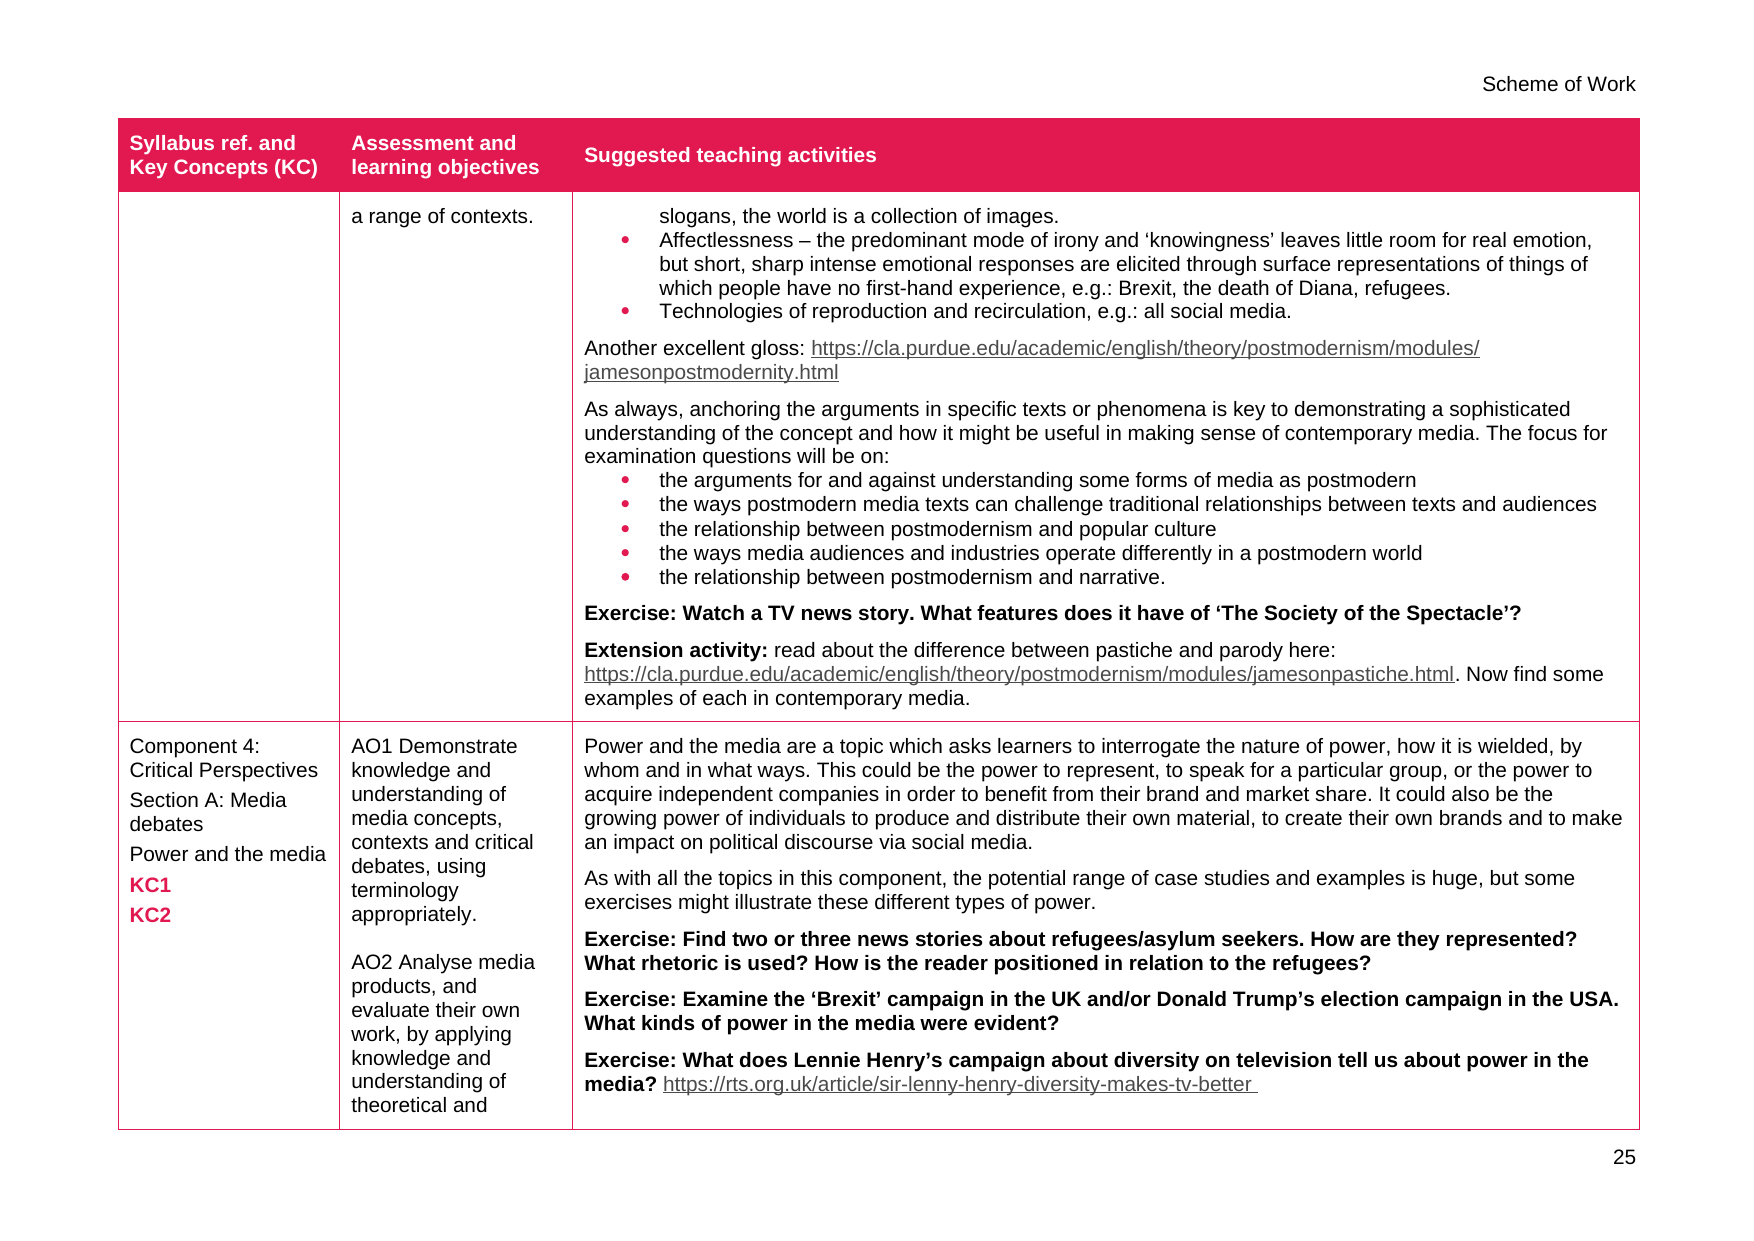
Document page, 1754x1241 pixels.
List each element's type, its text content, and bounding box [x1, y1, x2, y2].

table_header Syllabus ref. and Key Concepts (KC) [119, 119, 339, 191]
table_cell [573, 192, 1639, 721]
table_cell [573, 722, 1639, 1129]
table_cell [340, 192, 572, 721]
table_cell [340, 722, 572, 1129]
table_header Suggested teaching activities [573, 119, 1639, 191]
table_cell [119, 722, 339, 1129]
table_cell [119, 192, 339, 721]
table_header Assessment and learning objectives [340, 119, 572, 191]
